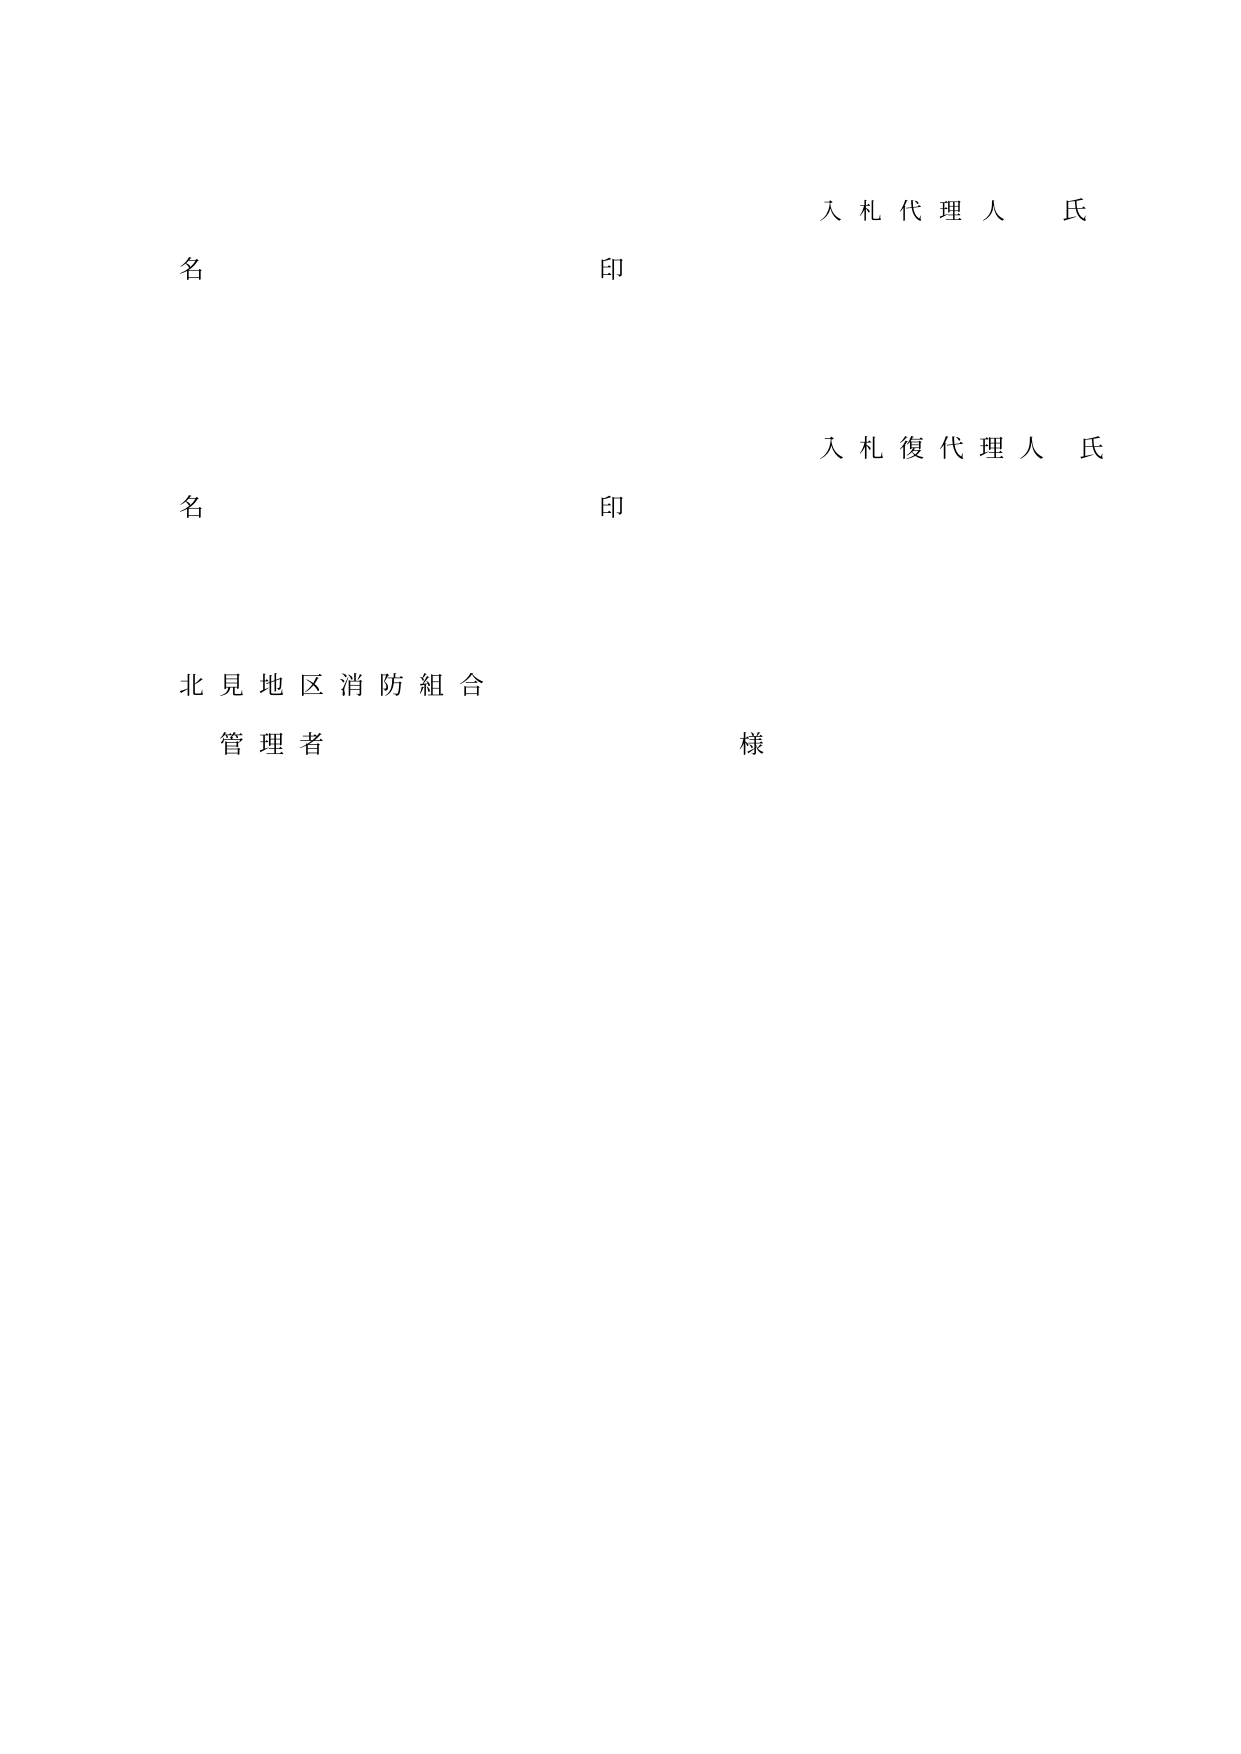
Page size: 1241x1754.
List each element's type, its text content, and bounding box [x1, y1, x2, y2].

text 北見地区消防組合 [179, 654, 1119, 713]
text 入札代理人 氏名 印 [179, 179, 1119, 298]
text 管理者 様 [179, 713, 1119, 773]
text 入札復代理人 氏名 印 [179, 417, 1119, 535]
